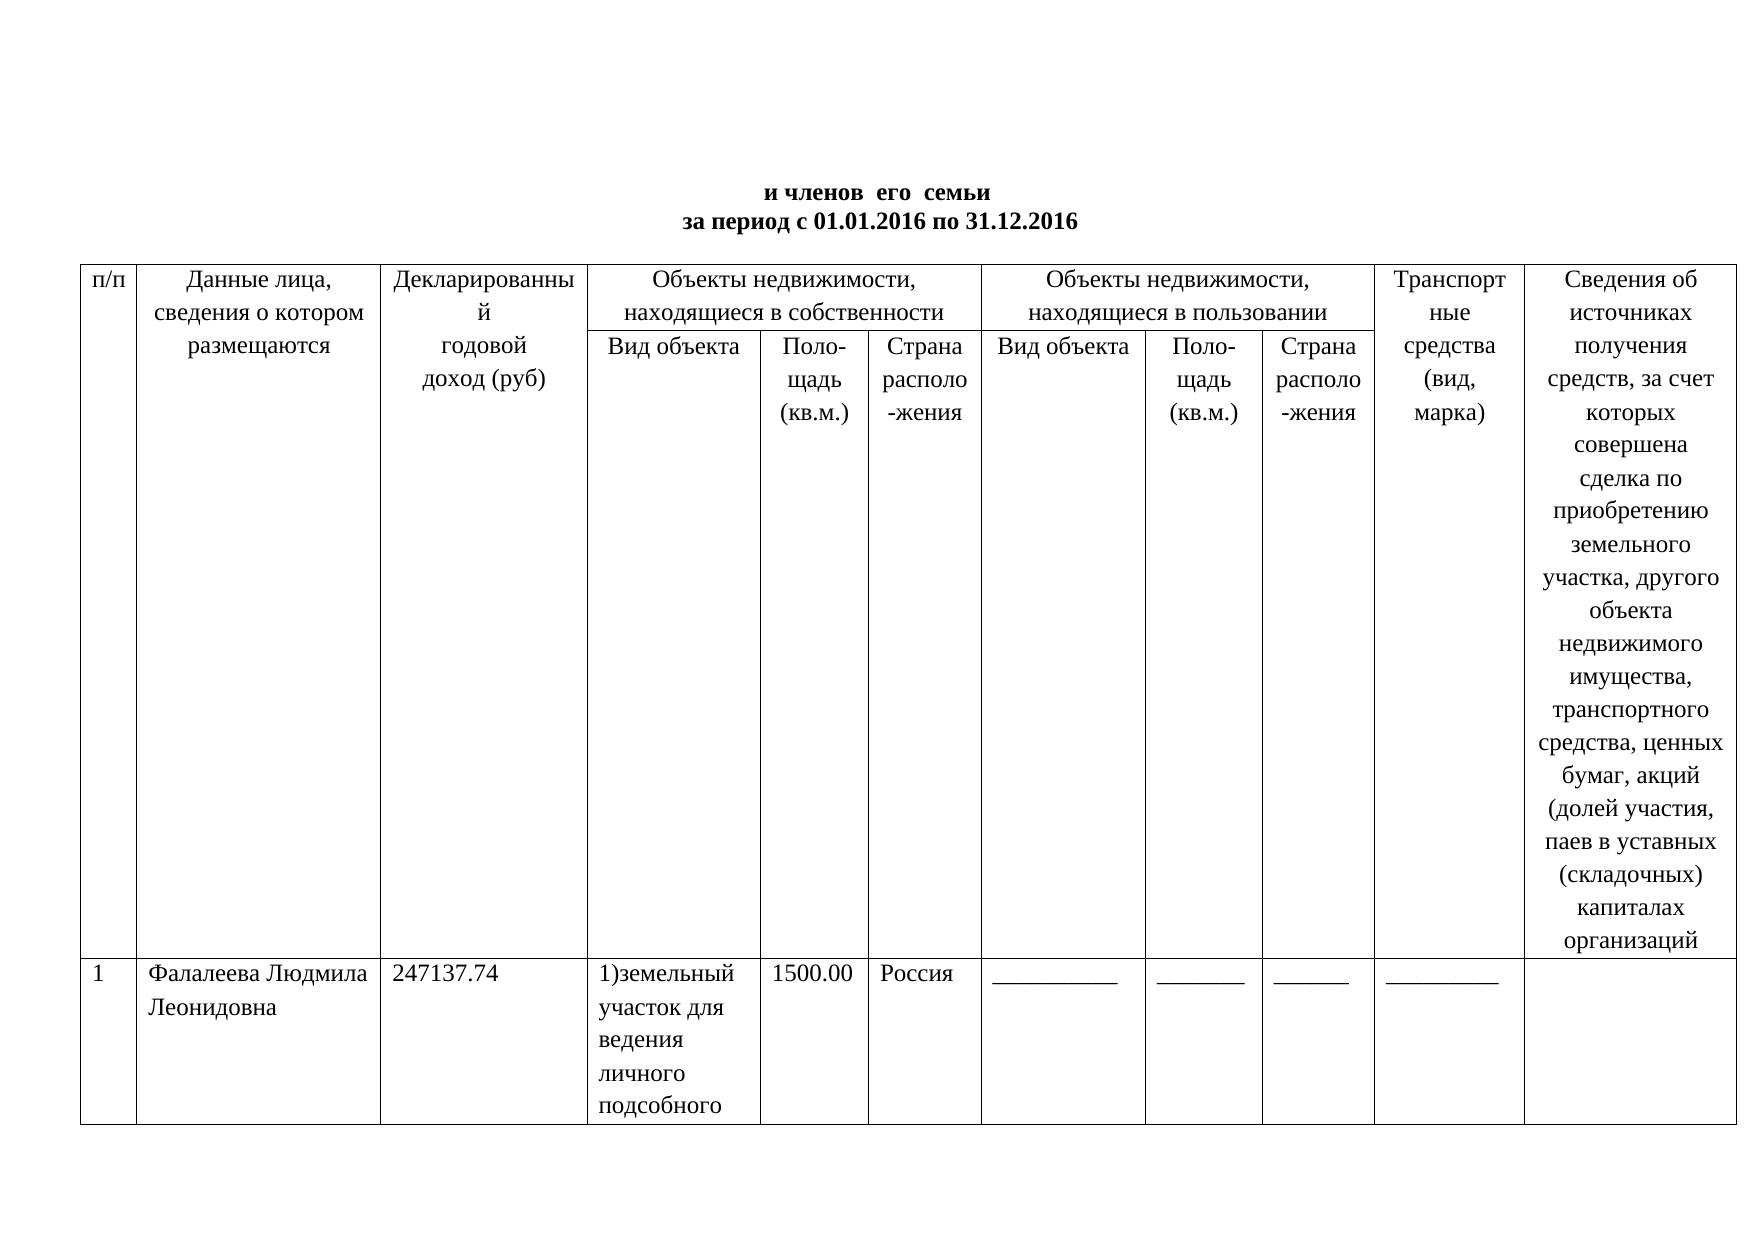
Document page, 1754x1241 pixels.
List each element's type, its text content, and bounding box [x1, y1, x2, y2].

table_cell 247137.74 [381, 959, 587, 1124]
table_header Транспорт ные средства (вид, марка) [1375, 265, 1524, 957]
text и членов его семьи [118, 177, 1636, 206]
table_cell Поло- щадь (кв.м.) [761, 331, 868, 957]
table_cell Вид объекта [982, 331, 1145, 957]
table_header Сведения об источниках получения средств, за счет которых совершена сделка по приобретению земельного участка, другого объекта недвижимого имущества, транспортного средства, ценных бумаг, акций (долей участия, паев в уставных (складочных) капиталах организаций [1525, 265, 1736, 957]
table_header Декларированный годовой доход (руб) [381, 265, 587, 957]
table_cell _______ [1146, 959, 1262, 1124]
table_header Данные лица, сведения о котором размещаются [137, 265, 380, 957]
table_cell ______ [1263, 959, 1374, 1124]
table_cell 1 [81, 959, 136, 1124]
table_cell 1500.00 33.6 [761, 959, 868, 1124]
table_header п/п [81, 265, 136, 957]
table_header Объекты недвижимости, находящиеся в собственности [588, 265, 981, 330]
table_cell Россия Россия [869, 959, 981, 1124]
text за период с 01.01.2016 по 31.12.2016 [118, 206, 1636, 235]
table_cell _________ [1375, 959, 1524, 1124]
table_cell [137, 959, 380, 1124]
table_cell Вид объекта [588, 331, 760, 957]
table_cell [1525, 959, 1736, 1124]
table_cell __________ [982, 959, 1145, 1124]
table_cell Страна располо-жения [869, 331, 981, 957]
table_cell Страна располо-жения [1263, 331, 1374, 957]
table_header Объекты недвижимости, находящиеся в пользовании [982, 265, 1374, 330]
table_cell Поло- щадь (кв.м.) [1146, 331, 1262, 957]
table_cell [588, 959, 760, 1124]
